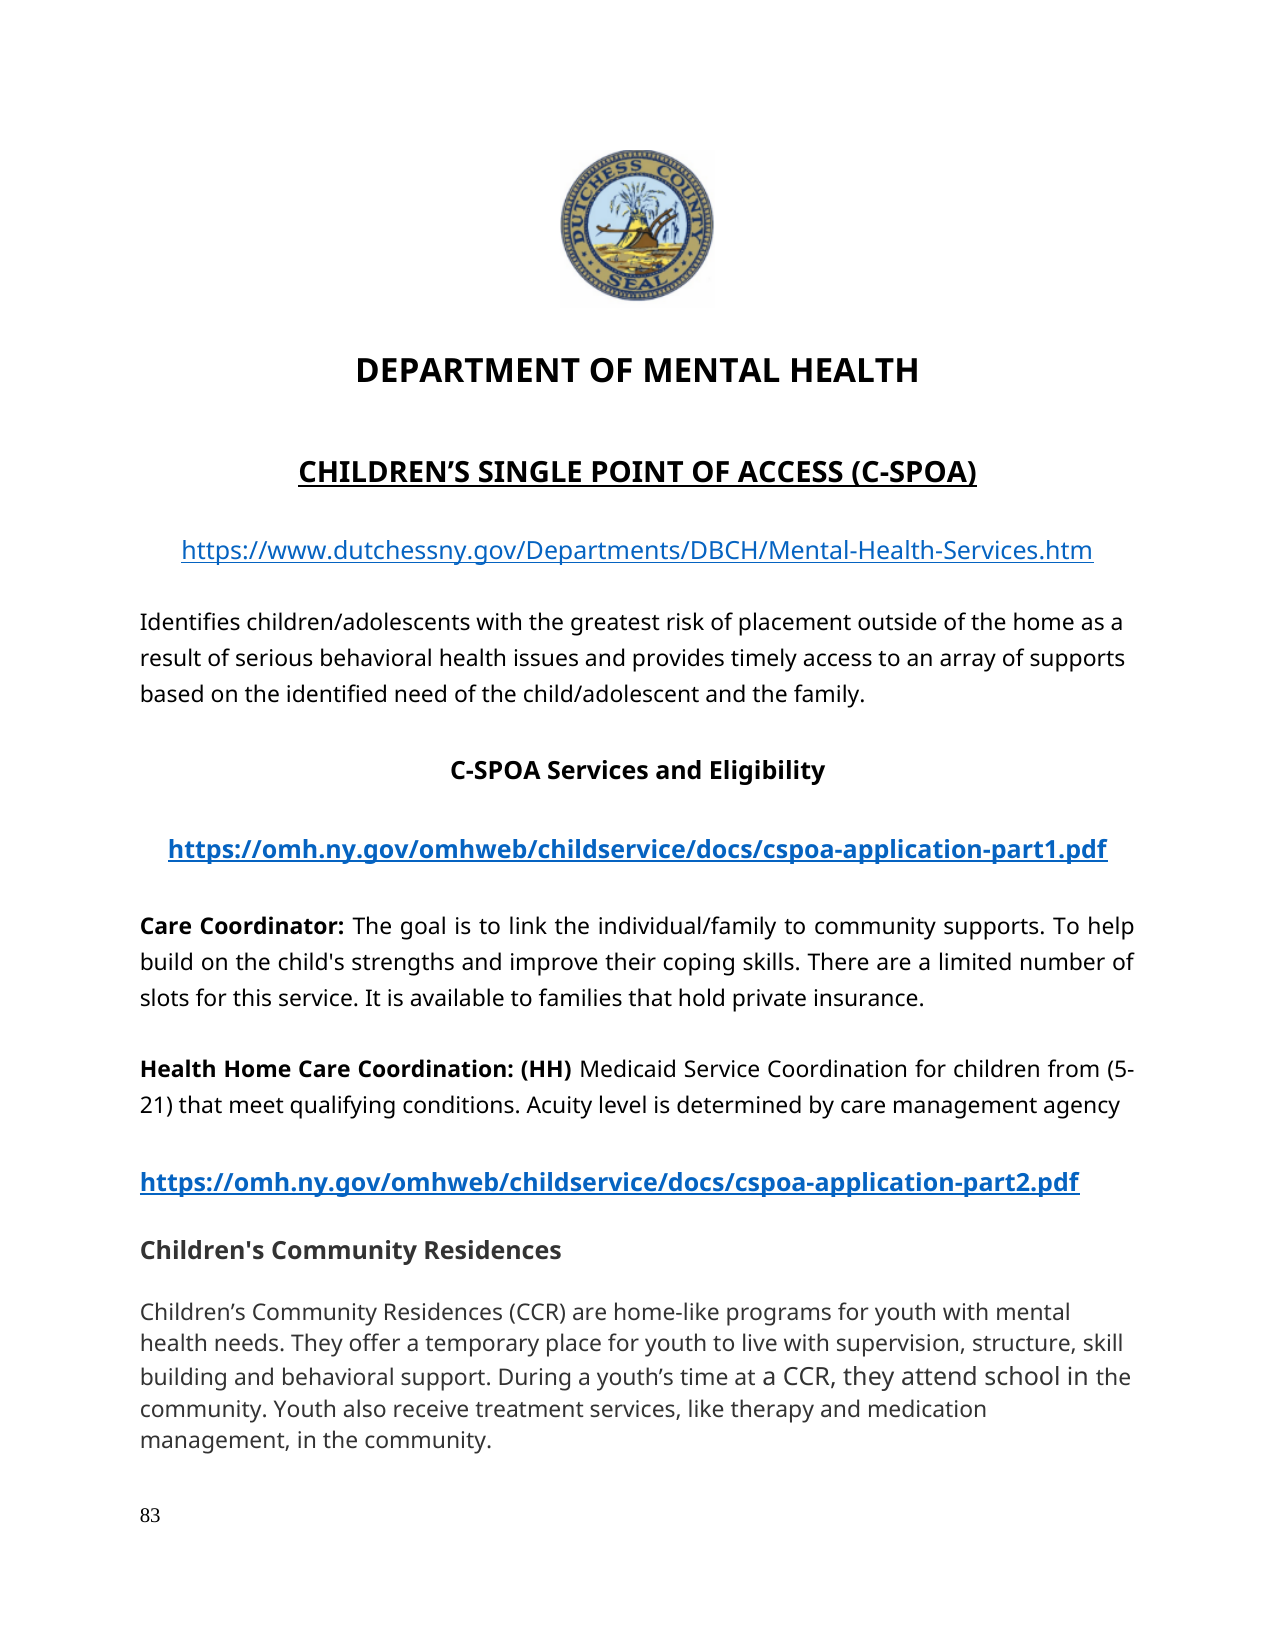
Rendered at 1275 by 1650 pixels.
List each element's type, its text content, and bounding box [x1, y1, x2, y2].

text https://omh.ny.gov/omhweb/childservice/docs/cspoa-application-part1.pdf [139, 831, 1135, 865]
text Health Home Care Coordination: (HH) Medicaid Service Coordination for children from (5-21) that meet qualifying conditions. Acuity level is determined by care management agency [139, 1053, 1135, 1121]
text DEPARTMENT OF MENTAL HEALTH [139, 347, 1135, 392]
text Identifies children/adolescents with the greatest risk of placement outside of the home as a result of serious behavioral health issues and provides timely access to an array of supports based on the identified need of the child/adolescent and the family. [139, 606, 1135, 709]
text Children’s Community Residences (CCR) are home-like programs for youth with mental health needs. They offer a temporary place for youth to live with supervision, structure, skill building and behavioral support. During a youth’s time at a CCR, they attend school in the community. Youth also receive treatment services, like therapy and medication management, in the community. [139, 1296, 1135, 1455]
text C-SPOA Services and Eligibility [139, 753, 1135, 787]
text https://omh.ny.gov/omhweb/childservice/docs/cspoa-application-part2.pdf [139, 1164, 1135, 1198]
text Care Coordinator: The goal is to link the individual/family to community supports. To help build on the child's strengths and improve their coping skills. There are a limited number of slots for this service. It is available to families that hold private insurance. [139, 909, 1135, 1013]
text https://www.dutchessny.gov/Departments/DBCH/Mental-Health-Services.htm [139, 533, 1135, 567]
text CHILDREN’S SINGLE POINT OF ACCESS (C-SPOA) [139, 451, 1135, 491]
text Children's Community Residences [139, 1233, 1135, 1267]
picture [559, 150, 716, 308]
